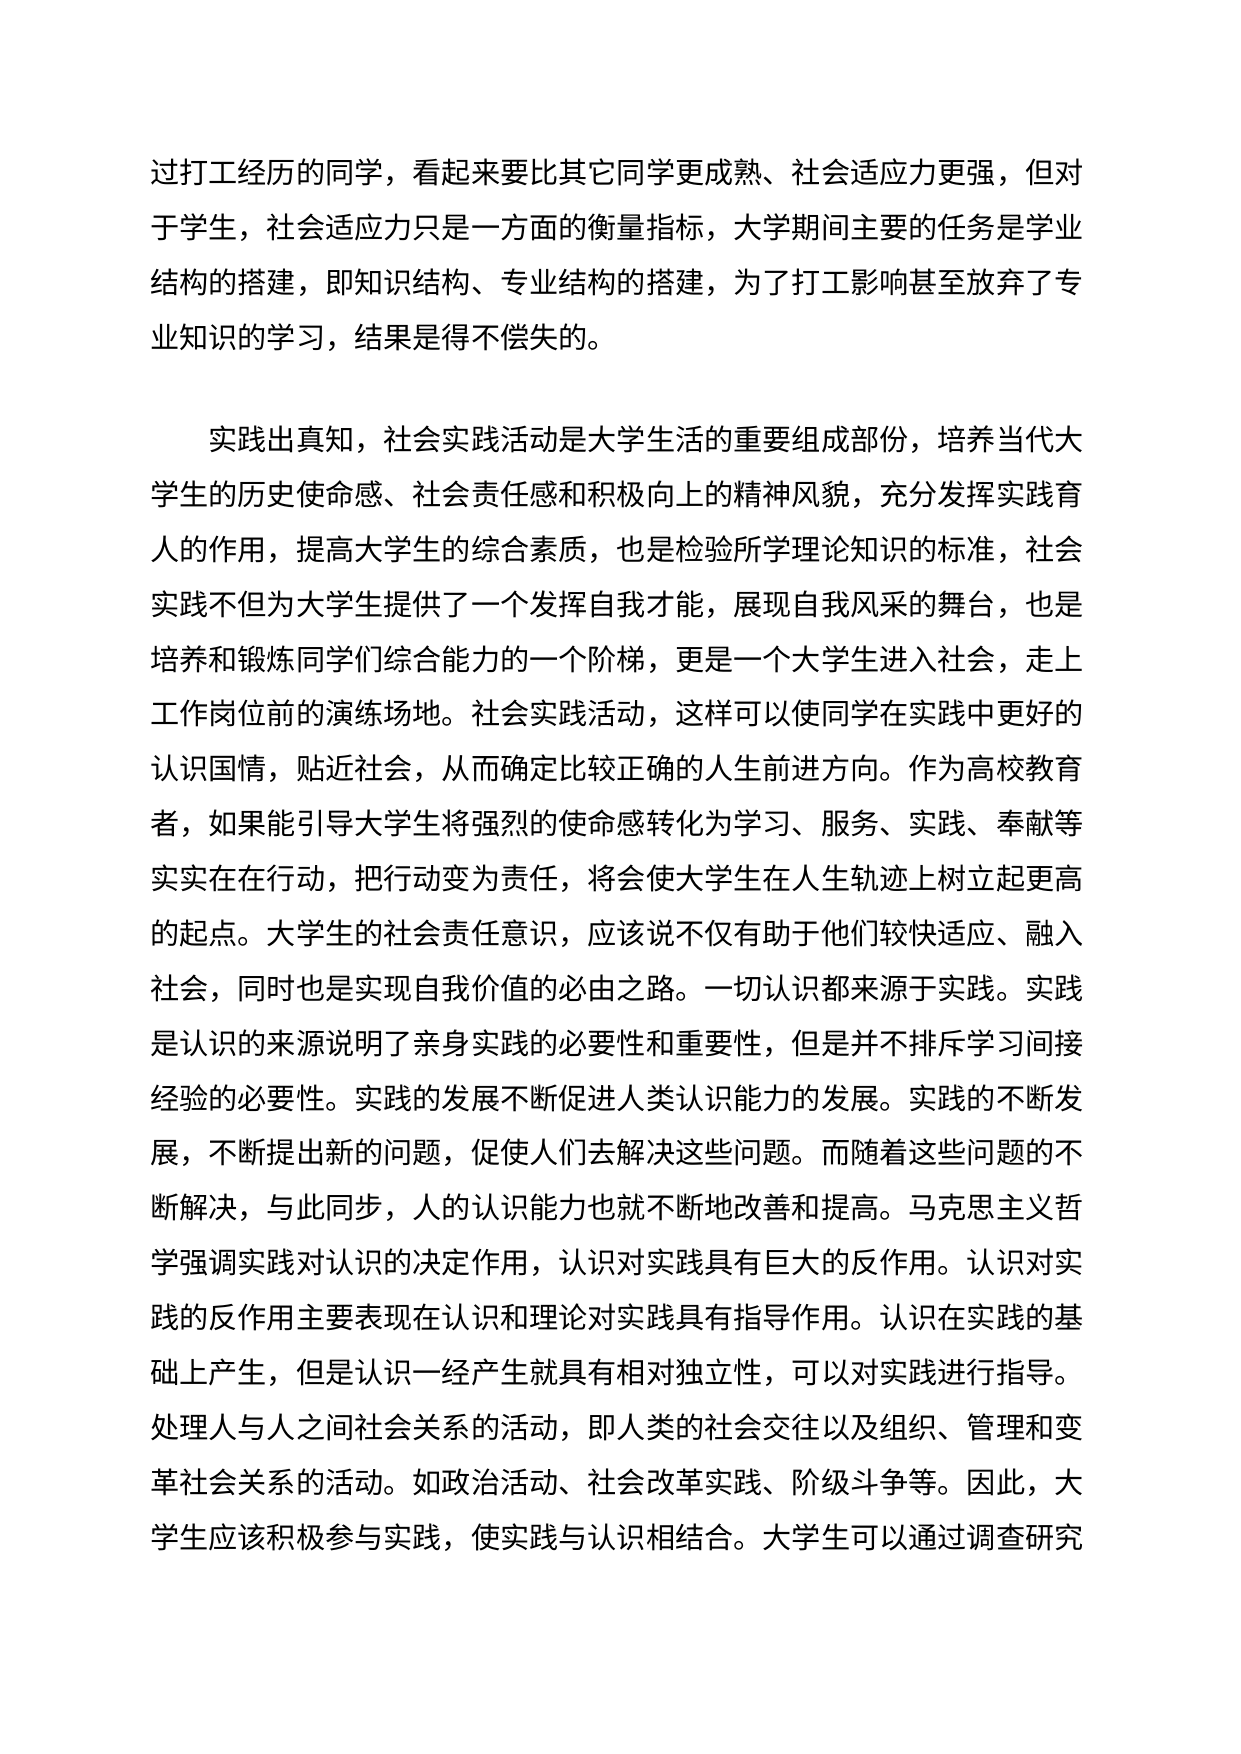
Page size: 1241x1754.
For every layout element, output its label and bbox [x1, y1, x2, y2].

text [150, 150, 1090, 357]
text [150, 416, 1090, 1557]
